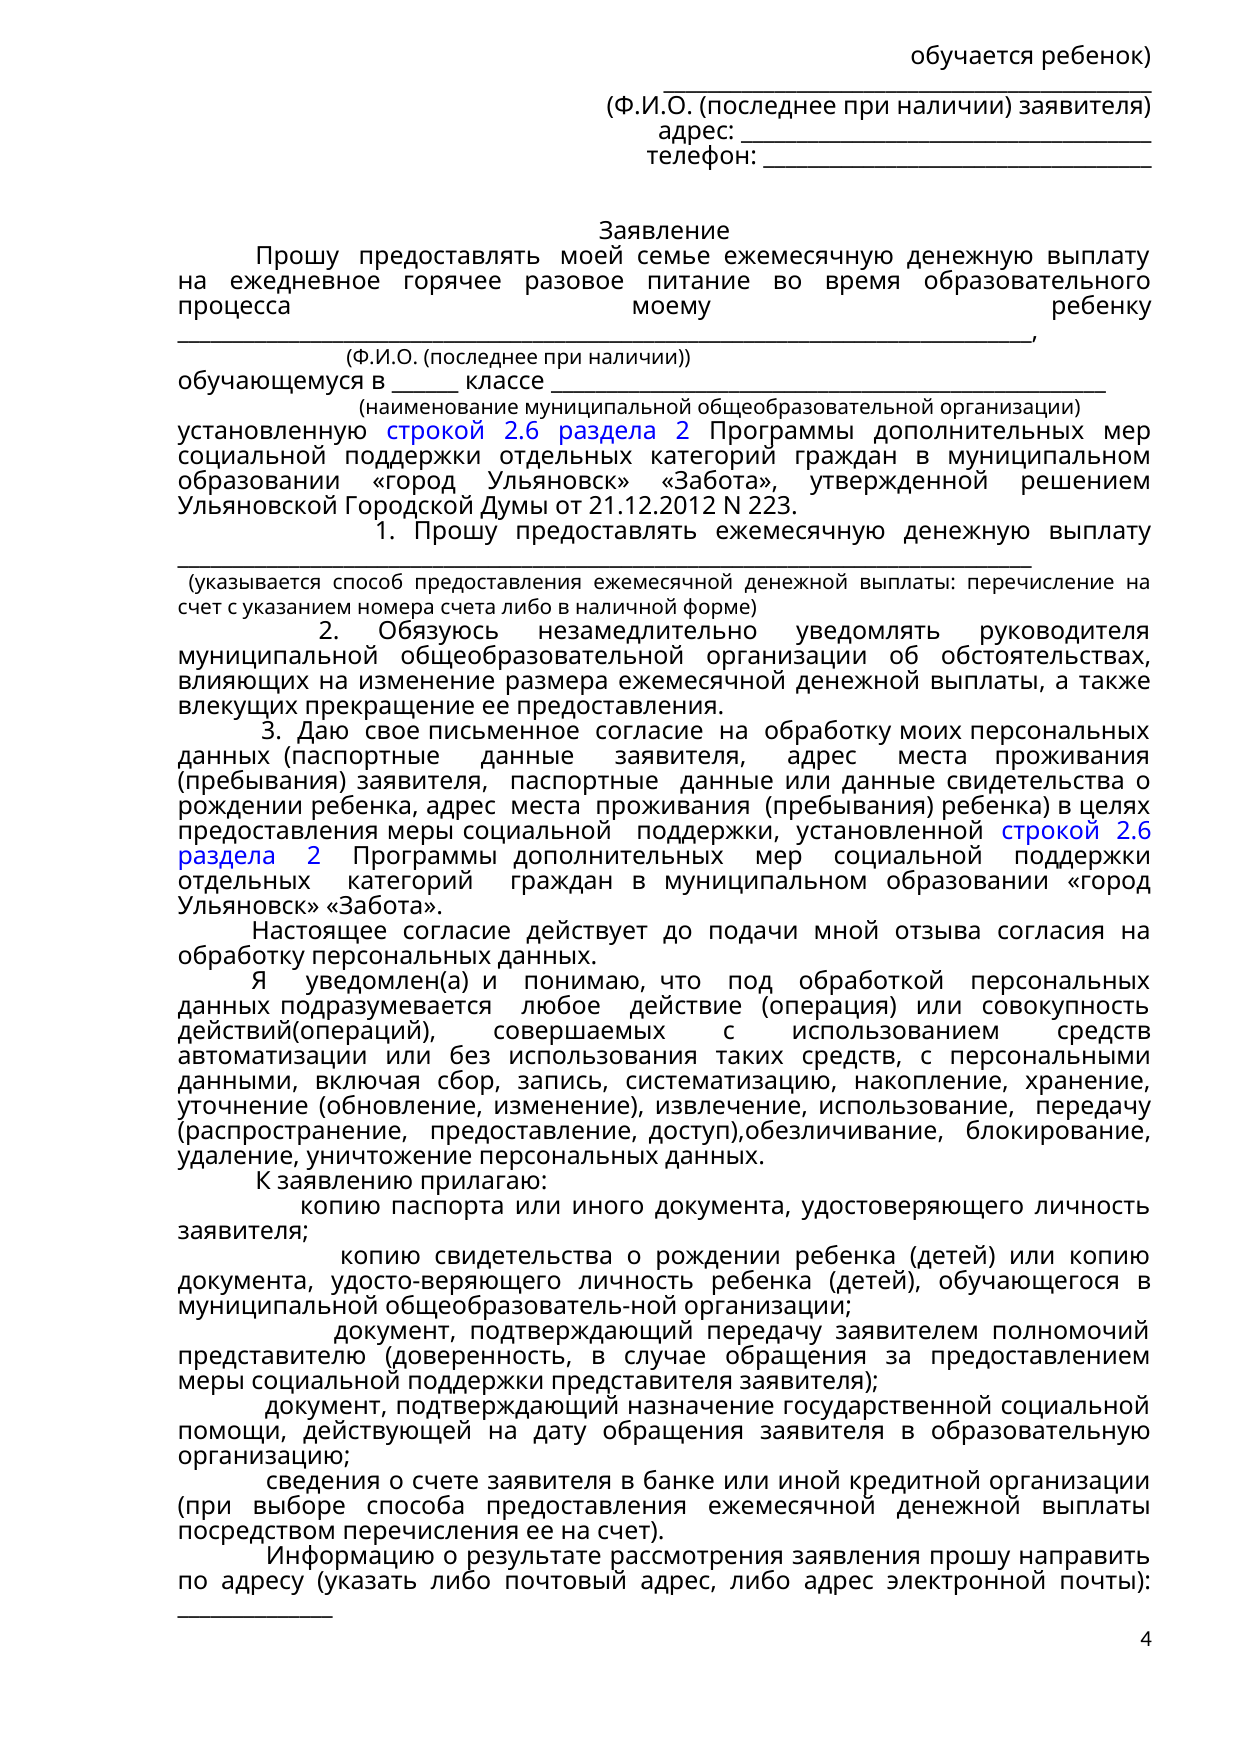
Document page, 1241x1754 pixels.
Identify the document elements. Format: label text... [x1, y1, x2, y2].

text (Ф.И.О. (последнее при наличии)) [177, 344, 1152, 369]
text 2. Обязуюсь незамедлительно уведомлять руководителя муниципальной общеобразовательной организации об обстоятельствах, влияющих на изменение размера ежемесячной денежной выплаты, а также влекущих прекращение ее предоставления. [177, 619, 1152, 719]
text сведения о счете заявителя в банке или иной кредитной организации (при выборе способа предоставления ежемесячной денежной выплаты посредством перечисления ее на счет). [177, 1469, 1152, 1544]
text Заявление [177, 219, 1152, 244]
text (наименование муниципальной общеобразовательной организации) [177, 394, 1152, 419]
text (указывается способ предоставления ежемесячной денежной выплаты: перечисление на счет с указанием номера счета либо в наличной форме) [177, 569, 1152, 619]
text телефон: ___________________________________ [177, 144, 1152, 169]
text Я уведомлен(а) и понимаю, что под обработкой персональных данных подразумевается любое действие (операция) или совокупность действий(операций), совершаемых с использованием средств автоматизации или без использования таких средств, с персональными данными, включая сбор, запись, систематизацию, накопление, хранение, уточнение (обновление, изменение), извлечение, использование, передачу (распространение, предоставление, доступ),обезличивание, блокирование, удаление, уничтожение персональных данных. [177, 969, 1152, 1169]
text адрес: _____________________________________ [177, 119, 1152, 144]
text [177, 69, 1152, 94]
text К заявлению прилагаю: [177, 1169, 1152, 1194]
text (Ф.И.О. (последнее при наличии) заявителя) [177, 94, 1152, 119]
text документ, подтверждающий назначение государственной социальной помощи, действующей на дату обращения заявителя в образовательную организацию; [177, 1394, 1152, 1469]
text 3. Даю свое письменное согласие на обработку моих персональных данных (паспортные данные заявителя, адрес места проживания (пребывания) заявителя, паспортные данные или данные свидетельства о рождении ребенка, адрес места проживания (пребывания) ребенка) в целях предоставления меры социальной поддержки, установленной строкой 2.6 раздела 2 Программы дополнительных мер социальной поддержки отдельных категорий граждан в муниципальном образовании «город Ульяновск» «Забота». [177, 719, 1152, 919]
text документ, подтверждающий передачу заявителем полномочий представителю (доверенность, в случае обращения за предоставлением меры социальной поддержки представителя заявителя); [177, 1319, 1152, 1394]
text копию паспорта или иного документа, удостоверяющего личность заявителя; [177, 1194, 1152, 1244]
text Информацию о результате рассмотрения заявления прошу направить по адресу (указать либо почтовый адрес, либо адрес электронной почты): ______________ [177, 1544, 1152, 1619]
text Настоящее согласие действует до подачи мной отзыва согласия на обработку персональных данных. [177, 919, 1152, 969]
text 1. Прошу предоставлять ежемесячную денежную выплату _____________________________________________________________________________ [177, 519, 1152, 569]
text Прошу предоставлять моей семье ежемесячную денежную выплату на ежедневное горячее разовое питание во время образовательного процесса моему ребенку _____________________________________________________________________________, [177, 244, 1152, 344]
text обучается ребенок) [177, 44, 1152, 69]
text обучающемуся в ______ классе __________________________________________________ [177, 369, 1152, 394]
text установленную строкой 2.6 раздела 2 Программы дополнительных мер социальной поддержки отдельных категорий граждан в муниципальном образовании «город Ульяновск» «Забота», утвержденной решением Ульяновской Городской Думы от 21.12.2012 N 223. [177, 419, 1152, 519]
text копию свидетельства о рождении ребенка (детей) или копию документа, удосто-веряющего личность ребенка (детей), обучающегося в муниципальной общеобразователь-ной организации; [177, 1244, 1152, 1319]
